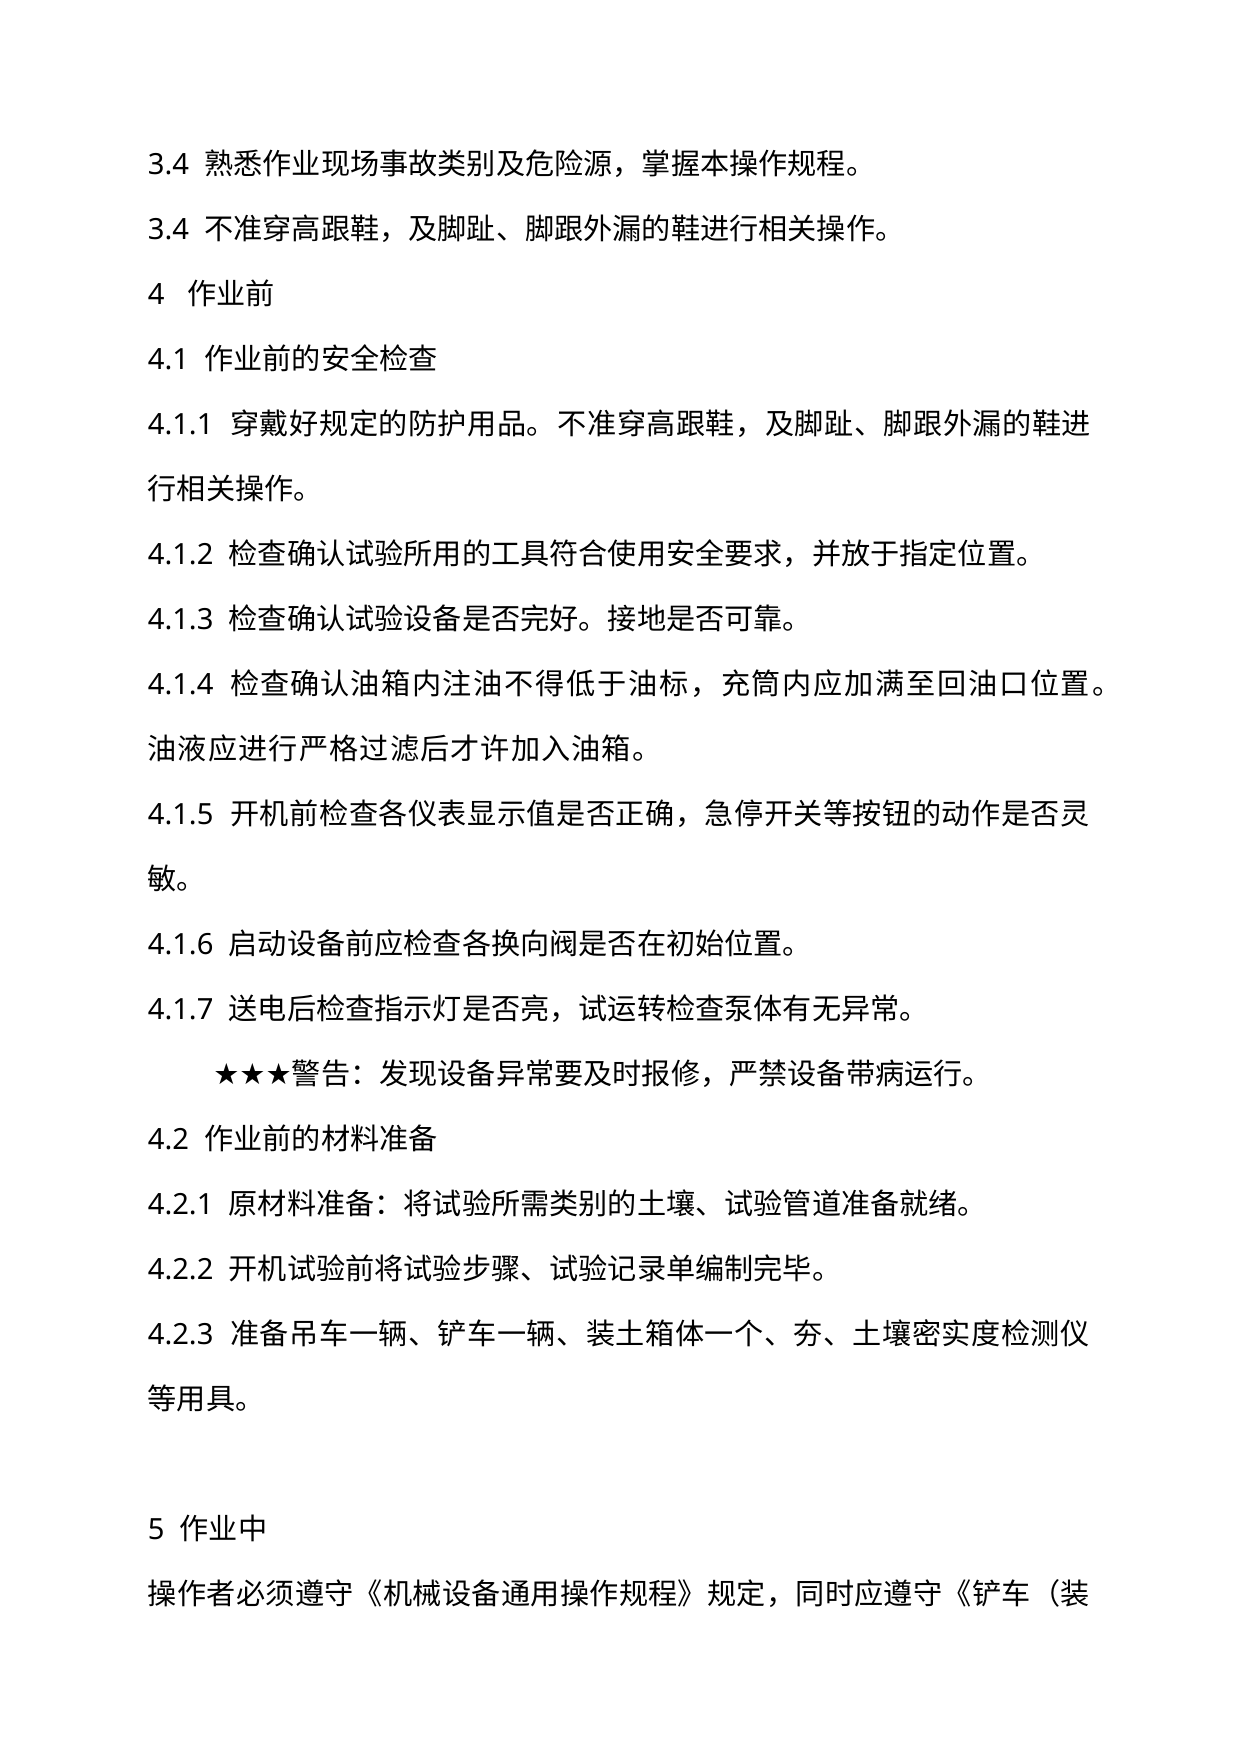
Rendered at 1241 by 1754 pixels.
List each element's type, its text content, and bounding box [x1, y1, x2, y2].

text 4.1.7 送电后检查指示灯是否亮，试运转检查泵体有无异常。 [147, 974, 1092, 1039]
text 4.1.6 启动设备前应检查各换向阀是否在初始位置。 [147, 909, 1092, 974]
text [147, 1559, 1092, 1624]
text 4.1.5 开机前检查各仪表显示值是否正确，急停开关等按钮的动作是否灵敏。 [147, 779, 1092, 909]
text 4.2.3 准备吊车一辆、铲车一辆、装土箱体一个、夯、土壤密实度检测仪等用具。 [147, 1299, 1092, 1429]
text 4.1 作业前的安全检查 [147, 324, 1092, 389]
text 4.1.3 检查确认试验设备是否完好。接地是否可靠。 [147, 584, 1092, 649]
text 3.4 熟悉作业现场事故类别及危险源，掌握本操作规程。 [148, 129, 1092, 194]
text 5 作业中 [147, 1494, 1092, 1559]
text 4.2.1 原材料准备：将试验所需类别的土壤、试验管道准备就绪。 [147, 1169, 1092, 1234]
text 4.2.2 开机试验前将试验步骤、试验记录单编制完毕。 [147, 1234, 1092, 1299]
text 4.1.1 穿戴好规定的防护用品。不准穿高跟鞋，及脚趾、脚跟外漏的鞋进行相关操作。 [147, 389, 1092, 519]
text ★★★警告：发现设备异常要及时报修，严禁设备带病运行。 [147, 1039, 1092, 1104]
text 4.1.4 检查确认油箱内注油不得低于油标，充筒内应加满至回油口位置。油液应进行严格过滤后才许加入油箱。 [147, 649, 1092, 779]
text 4 作业前 [147, 259, 1092, 324]
text 4.1.2 检查确认试验所用的工具符合使用安全要求，并放于指定位置。 [147, 519, 1092, 584]
text 4.2 作业前的材料准备 [147, 1104, 1092, 1169]
text 3.4 不准穿高跟鞋，及脚趾、脚跟外漏的鞋进行相关操作。 [147, 194, 1092, 259]
